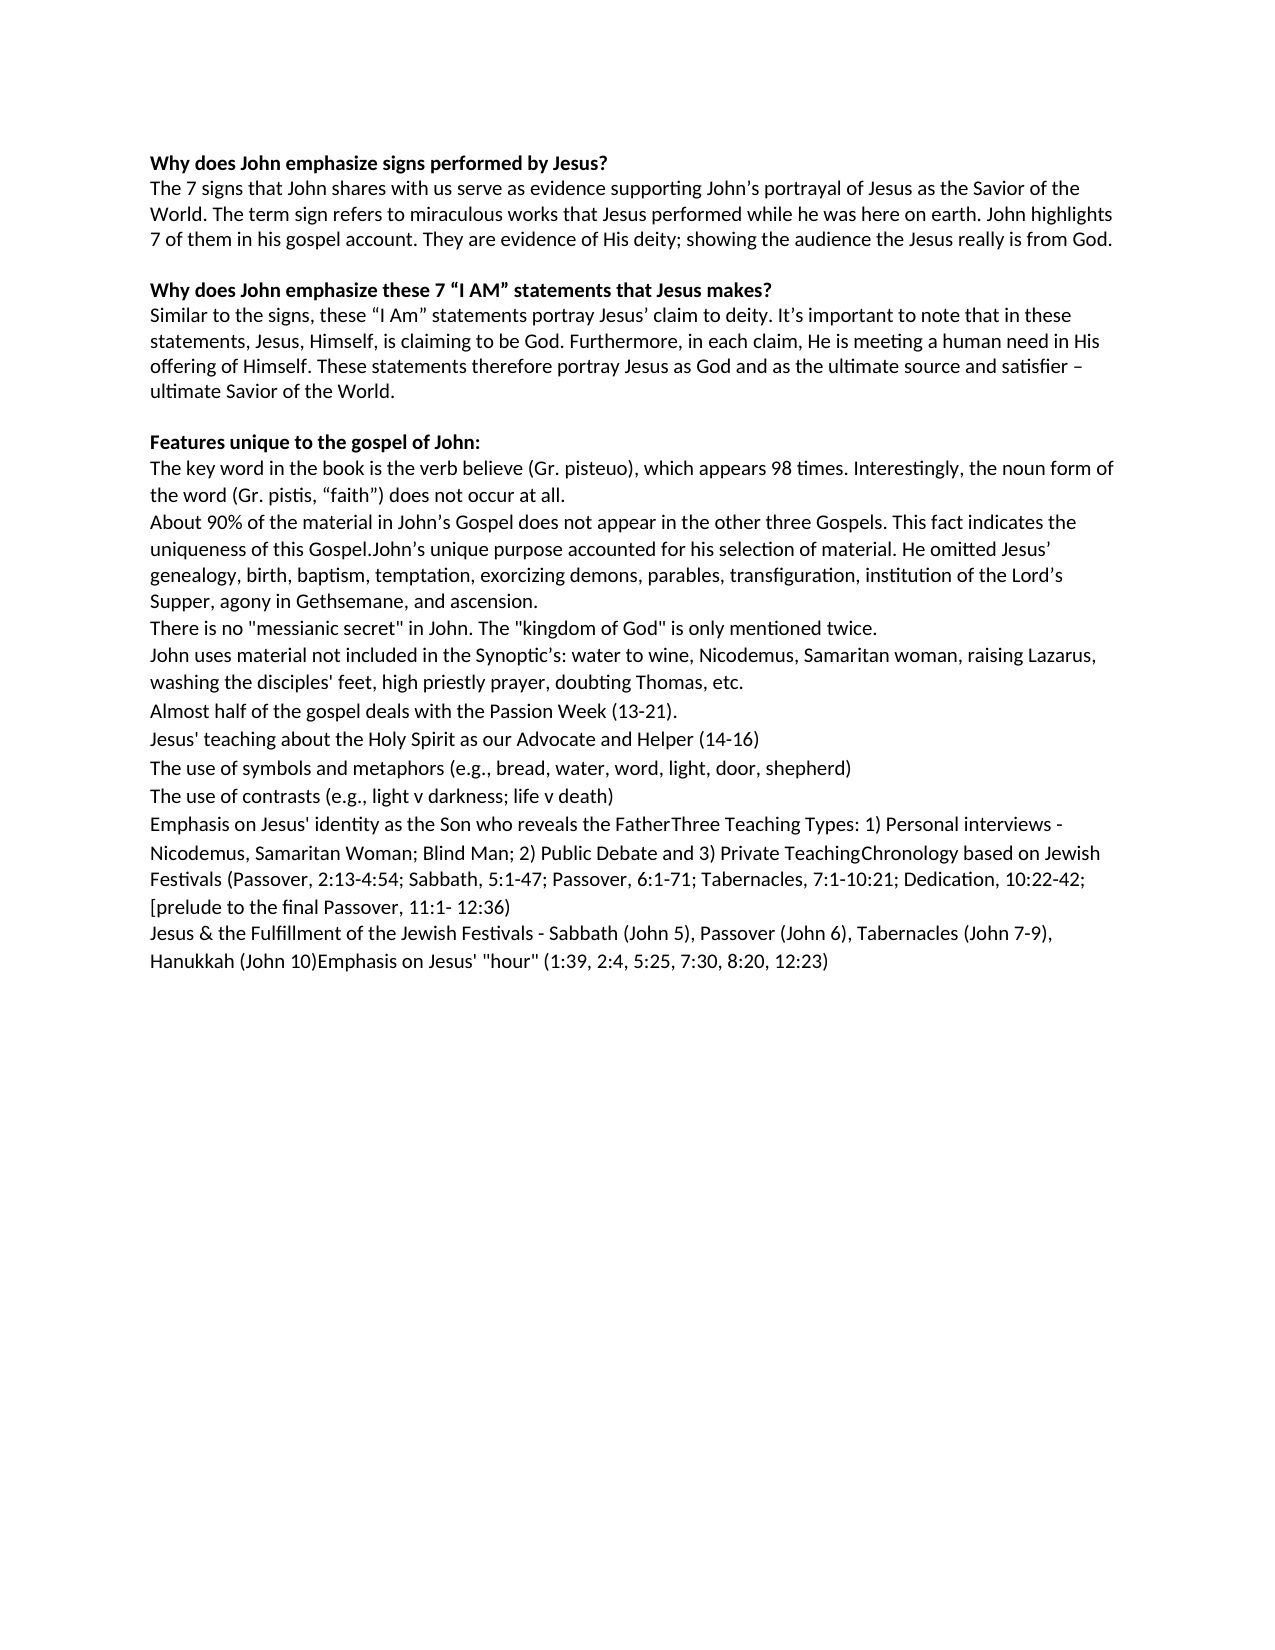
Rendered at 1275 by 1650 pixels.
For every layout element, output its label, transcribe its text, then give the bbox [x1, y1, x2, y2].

text Why does John emphasize these 7 “I AM” statements that Jesus makes? [150, 277, 1125, 302]
text Why does John emphasize signs performed by Jesus? [150, 150, 1125, 175]
text Jesus' teaching about the Holy Spirit as our Advocate and Helper (14-16) [150, 724, 1125, 753]
text Almost half of the gospel deals with the Passion Week (13-21). [150, 696, 1125, 724]
text The use of contrasts (e.g., light v darkness; life v death) [150, 781, 1125, 809]
text Emphasis on Jesus' identity as the Son who reveals the Father Three Teaching Types: 1) Personal interviews - Nicodemus, Samaritan Woman; Blind Man; 2) Public Debate and 3) Private Teaching Chronology based on Jewish Festivals (Passover, 2:13-4:54; Sabbath, 5:1-47; Passover, 6:1-71; Tabernacles, 7:1-10:21; Dedication, 10:22-42; [prelude to the final Passover, 11:1- 12:36) [150, 809, 1125, 920]
text Similar to the signs, these “I Am” statements portray Jesus’ claim to deity. It’s important to note that in these statements, Jesus, Himself, is claiming to be God. Furthermore, in each claim, He is meeting a human need in His offering of Himself. These statements therefore portray Jesus as God and as the ultimate source and satisfier – ultimate Savior of the World. [150, 302, 1125, 404]
text John uses material not included in the Synoptic’s: water to wine, Nicodemus, Samaritan woman, raising Lazarus, washing the disciples' feet, high priestly prayer, doubting Thomas, etc. [150, 642, 1125, 696]
text About 90% of the material in John’s Gospel does not appear in the other three Gospels. This fact indicates the uniqueness of this Gospel. John’s unique purpose accounted for his selection of material. He omitted Jesus’ genealogy, birth, baptism, temptation, exorcizing demons, parables, transfiguration, institution of the Lord’s Supper, agony in Gethsemane, and ascension. [150, 509, 1125, 613]
text The key word in the book is the verb believe (Gr. pisteuo), which appears 98 times. Interestingly, the noun form of the word (Gr. pistis, “faith”) does not occur at all. [150, 455, 1125, 509]
text The 7 signs that John shares with us serve as evidence supporting John’s portrayal of Jesus as the Savior of the World. The term sign refers to miraculous works that Jesus performed while he was here on earth. John highlights 7 of them in his gospel account. They are evidence of His deity; showing the audience the Jesus really is from God. [150, 175, 1125, 252]
text Jesus & the Fulfillment of the Jewish Festivals - Sabbath (John 5), Passover (John 6), Tabernacles (John 7-9), Hanukkah (John 10) Emphasis on Jesus' "hour" (1:39, 2:4, 5:25, 7:30, 8:20, 12:23) [150, 920, 1125, 974]
text There is no "messianic secret" in John. The "kingdom of God" is only mentioned twice. [150, 613, 1125, 642]
text Features unique to the gospel of John: [150, 429, 1125, 455]
text The use of symbols and metaphors (e.g., bread, water, word, light, door, shepherd) [150, 753, 1125, 781]
